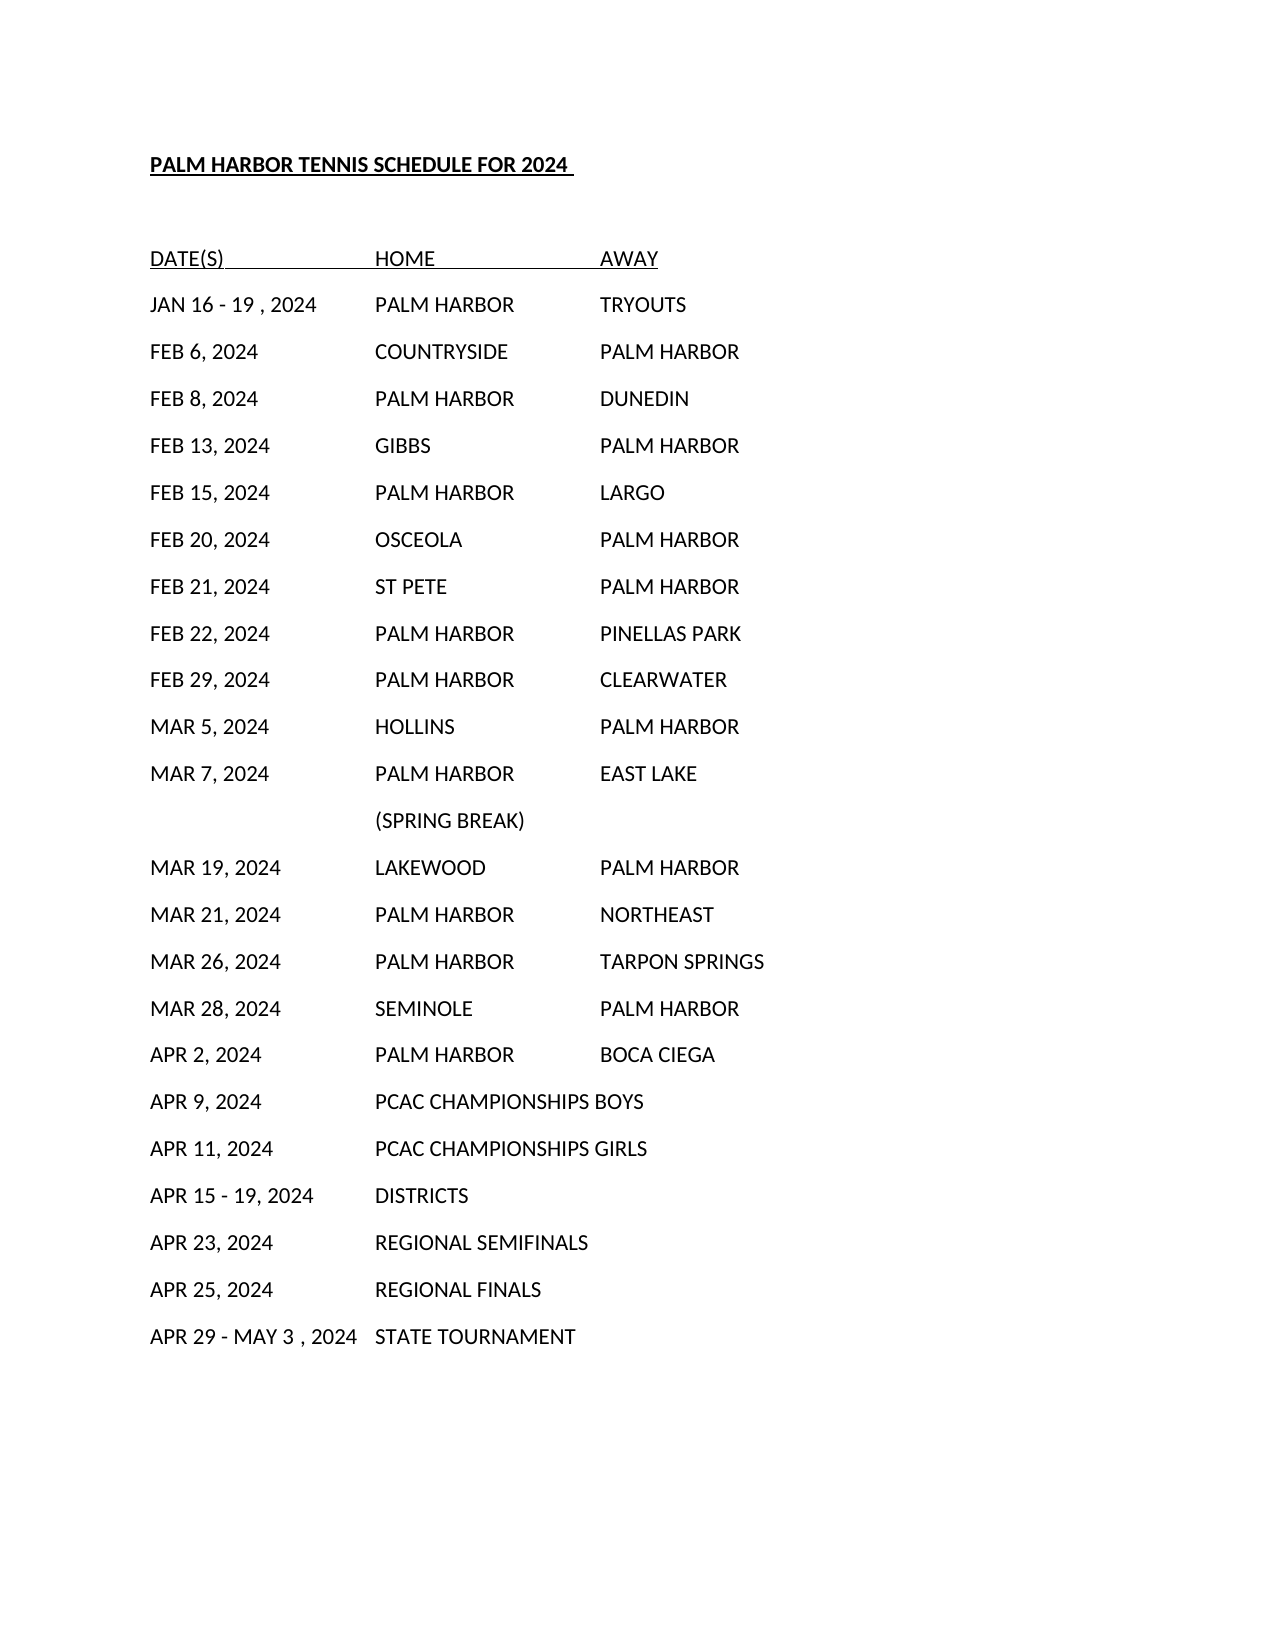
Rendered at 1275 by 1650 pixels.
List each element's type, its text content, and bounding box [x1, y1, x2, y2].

text FEB 29, 2024 PALM HARBOR CLEARWATER [150, 666, 1125, 694]
text MAR 28, 2024 SEMINOLE PALM HARBOR [150, 994, 1125, 1022]
text FEB 6, 2024 COUNTRYSIDE PALM HARBOR [150, 337, 1125, 366]
text FEB 21, 2024 ST PETE PALM HARBOR [150, 572, 1125, 600]
text (SPRING BREAK) [300, 806, 1125, 834]
text APR 9, 2024 PCAC CHAMPIONSHIPS BOYS [150, 1087, 1125, 1116]
text PALM HARBOR TENNIS SCHEDULE FOR 2024 [150, 150, 1125, 178]
text APR 29 - MAY 3 , 2024 STATE TOURNAMENT [150, 1322, 1125, 1350]
text MAR 7, 2024 PALM HARBOR EAST LAKE [150, 759, 1125, 787]
text JAN 16 - 19 , 2024 PALM HARBOR TRYOUTS [150, 291, 1125, 319]
text FEB 13, 2024 GIBBS PALM HARBOR [150, 431, 1125, 459]
text MAR 19, 2024 LAKEWOOD PALM HARBOR [150, 853, 1125, 881]
text APR 25, 2024 REGIONAL FINALS [150, 1275, 1125, 1303]
text APR 23, 2024 REGIONAL SEMIFINALS [150, 1228, 1125, 1256]
text APR 15 - 19, 2024 DISTRICTS [150, 1181, 1125, 1209]
text FEB 22, 2024 PALM HARBOR PINELLAS PARK [150, 619, 1125, 647]
text FEB 20, 2024 OSCEOLA PALM HARBOR [150, 525, 1125, 553]
text FEB 15, 2024 PALM HARBOR LARGO [150, 478, 1125, 506]
text APR 2, 2024 PALM HARBOR BOCA CIEGA [150, 1041, 1125, 1069]
text MAR 21, 2024 PALM HARBOR NORTHEAST [150, 900, 1125, 928]
text FEB 8, 2024 PALM HARBOR DUNEDIN [150, 384, 1125, 412]
text MAR 5, 2024 HOLLINS PALM HARBOR [150, 712, 1125, 741]
text APR 11, 2024 PCAC CHAMPIONSHIPS GIRLS [150, 1134, 1125, 1162]
text DATE(S) HOME AWAY [150, 244, 1125, 272]
text MAR 26, 2024 PALM HARBOR TARPON SPRINGS [150, 947, 1125, 975]
